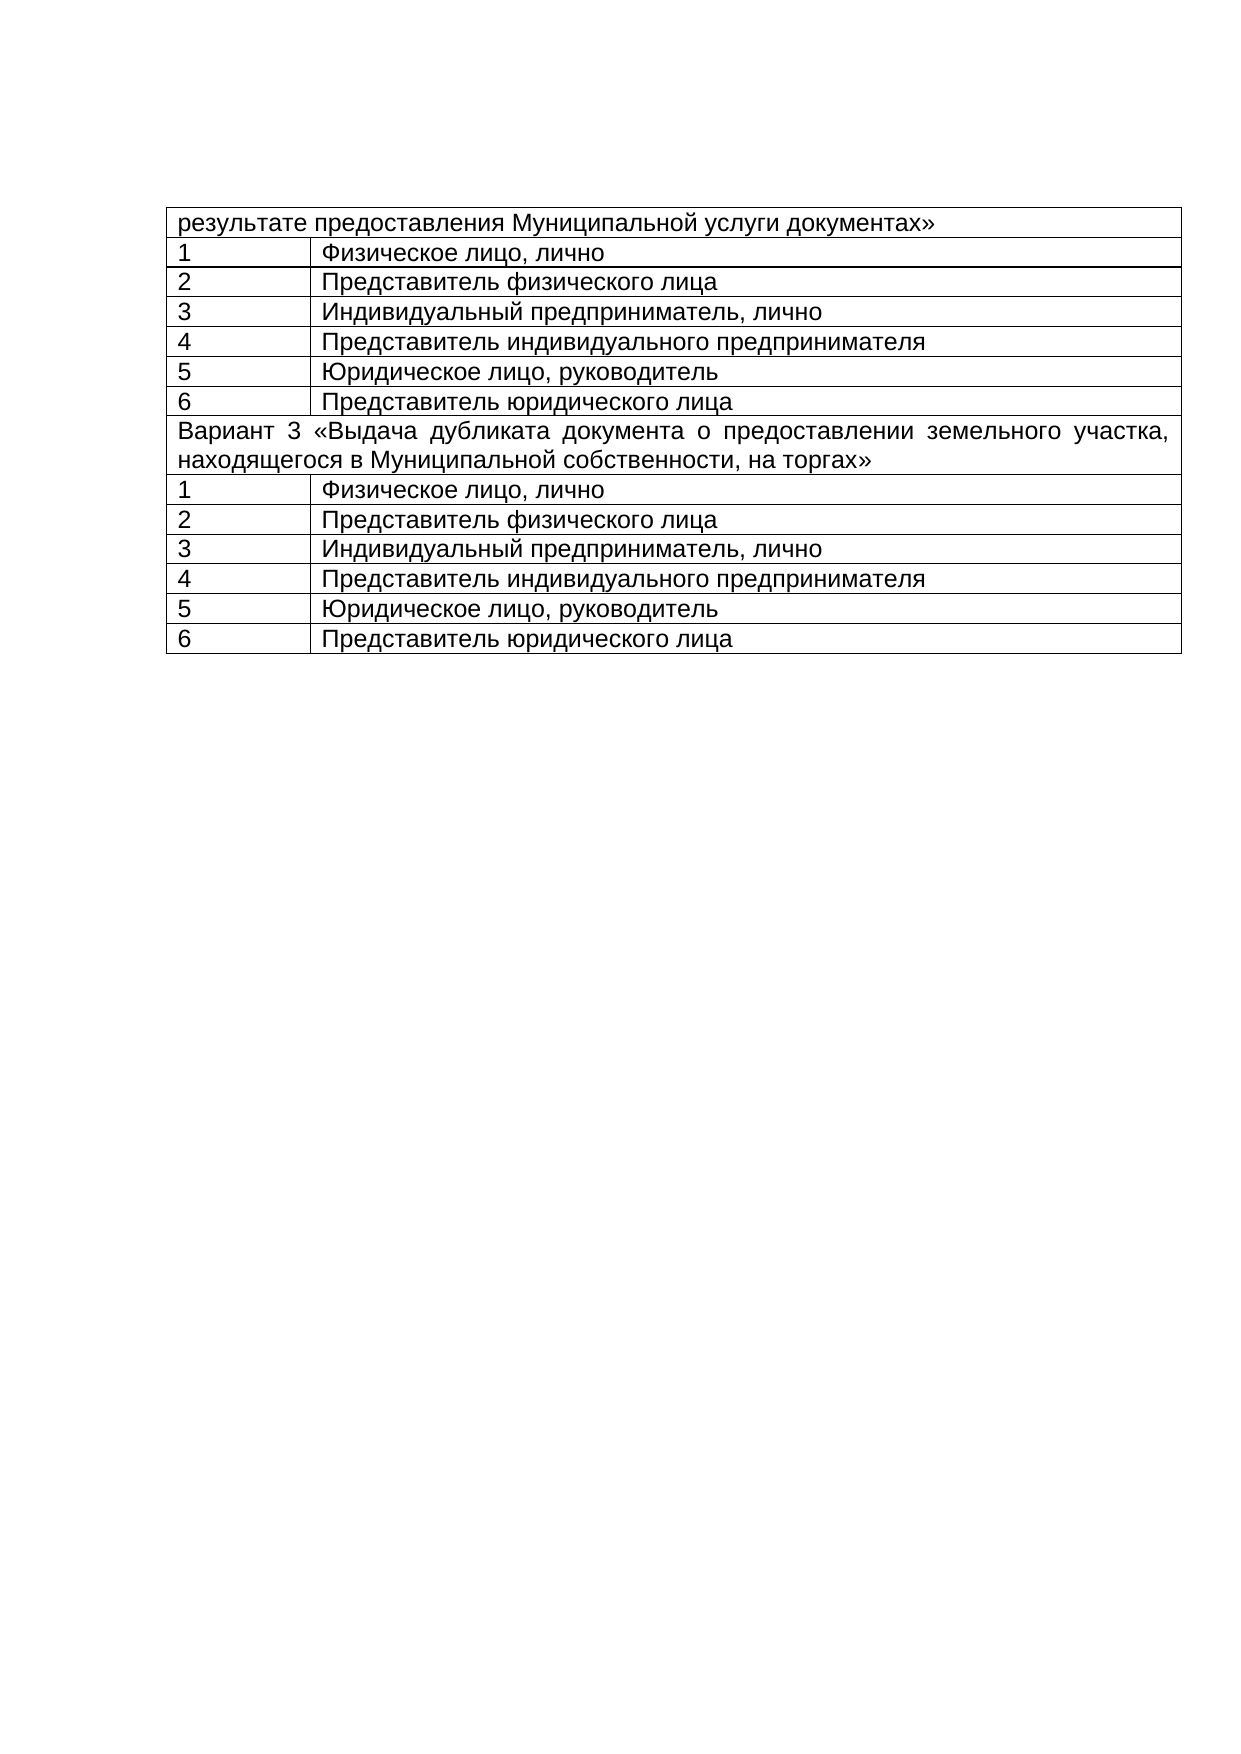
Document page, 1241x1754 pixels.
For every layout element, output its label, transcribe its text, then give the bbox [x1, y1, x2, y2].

table_cell 3 [167, 535, 310, 563]
table_cell Индивидуальный предприниматель, лично [311, 297, 1181, 326]
table_cell Физическое лицо, лично [311, 238, 1181, 266]
table_cell 3 [167, 297, 310, 326]
table_cell Представитель индивидуального предпринимателя [311, 564, 1181, 593]
table_cell 4 [167, 564, 310, 593]
table_cell 1 [167, 238, 310, 266]
table_cell 4 [167, 327, 310, 356]
table_cell Представитель индивидуального предпринимателя [311, 327, 1181, 356]
table_cell 6 [167, 387, 310, 415]
table_cell Представитель физического лица [311, 505, 1181, 533]
table_cell 2 [167, 505, 310, 533]
table_cell Юридическое лицо, руководитель [311, 594, 1181, 623]
table_cell Представитель физического лица [311, 268, 1181, 296]
table_cell Физическое лицо, лично [311, 475, 1181, 504]
table_cell 5 [167, 357, 310, 386]
table_cell 2 [167, 268, 310, 296]
table_cell Представитель юридического лица [311, 387, 1181, 415]
table_cell Представитель юридического лица [311, 624, 1181, 653]
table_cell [167, 208, 1181, 237]
table_cell Вариант 3 «Выдача дубликата документа о предоставлении земельного участка, находящегося в Муниципальной собственности, на торгах» [167, 416, 1181, 474]
table_cell 1 [167, 475, 310, 504]
table_cell 6 [167, 624, 310, 653]
table_cell Индивидуальный предприниматель, лично [311, 535, 1181, 563]
table_cell 5 [167, 594, 310, 623]
table_cell Юридическое лицо, руководитель [311, 357, 1181, 386]
